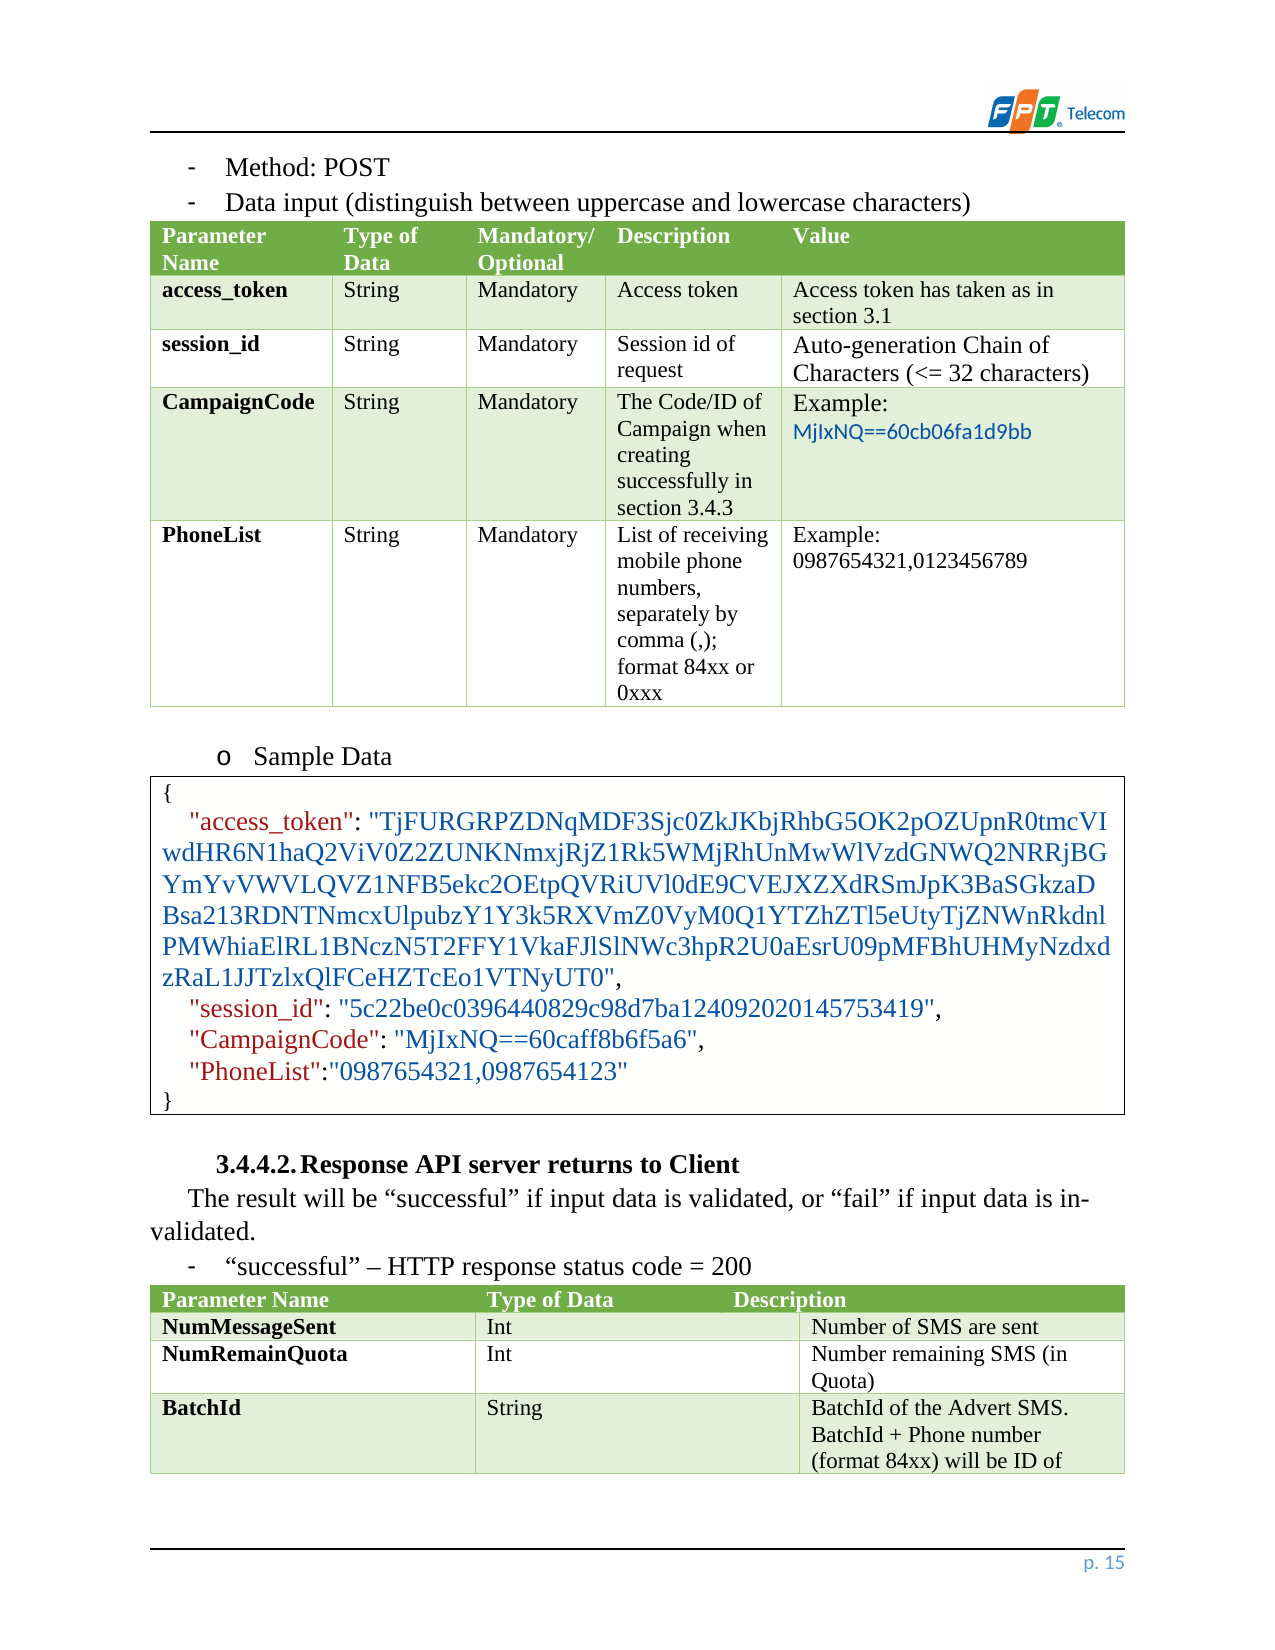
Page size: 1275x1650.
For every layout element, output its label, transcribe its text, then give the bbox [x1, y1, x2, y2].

picture [984, 133, 1125, 138]
table_cell session_id [151, 330, 332, 387]
table_header Type of Data [333, 222, 466, 275]
table_cell Example: 0987654321,0123456789 [782, 521, 1124, 706]
table_header Parameter Name [151, 222, 332, 275]
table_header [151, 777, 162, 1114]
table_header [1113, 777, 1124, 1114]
table_cell Example: MjIxNQ==60cb06fa1d9bb [782, 388, 1124, 520]
table_cell NumRemainQuota [151, 1341, 475, 1393]
table_cell CampaignCode [151, 388, 332, 520]
table_cell Auto-generation Chain of Characters (<= 32 characters) [782, 330, 1124, 387]
table_header Description [606, 222, 781, 275]
table_cell String [333, 388, 466, 520]
table_cell String [333, 276, 466, 329]
table_header Mandatory/ Optional [467, 222, 605, 275]
table_cell Access token has taken as in section 3.1 [782, 276, 1124, 329]
table_header Value [782, 222, 1124, 275]
list “successful” – HTTP response status code = 200 [187, 1249, 1125, 1282]
list Data input (distinguish between uppercase and lowercase characters) [187, 186, 1125, 219]
table_cell BatchId [151, 1394, 475, 1473]
list Response API server returns to Client [216, 1148, 1125, 1179]
table_cell String [333, 521, 466, 706]
table_cell String [476, 1394, 799, 1473]
table_cell List of receiving mobile phone numbers, separately by comma (,); format 84xx or 0xxx [606, 521, 781, 706]
table_header Type of Data [476, 1286, 721, 1312]
table_cell Int [476, 1341, 799, 1393]
table_cell Access token [606, 276, 781, 329]
table_cell Number remaining SMS (in Quota) [800, 1341, 1124, 1393]
table_cell BatchId of the Advert SMS. BatchId + Phone number (format 84xx) will be ID of Advert SMS [800, 1394, 1124, 1473]
text The result will be “successful” if input data is validated, or “fail” if input data is in-validated. [150, 1182, 1125, 1247]
table_cell Session id of request [606, 330, 781, 387]
table_cell The Code/ID of Campaign when creating successfully in section 3.4.3 [606, 388, 781, 520]
table_cell Number of SMS are sent [800, 1313, 1124, 1339]
table_cell PhoneList [151, 521, 332, 706]
table_cell Mandatory [467, 276, 605, 329]
table_header Description [722, 1286, 1124, 1312]
list Method: POST [187, 150, 1125, 183]
picture [984, 81, 1125, 131]
table_cell Mandatory [467, 330, 605, 387]
table_header Parameter Name [151, 1286, 475, 1312]
table_cell Int [476, 1313, 799, 1339]
table_cell String [333, 330, 466, 387]
table_cell Mandatory [467, 521, 605, 706]
table_cell Mandatory [467, 388, 605, 520]
table_cell access_token [151, 276, 332, 329]
table_cell NumMessageSent [151, 1313, 475, 1339]
list Sample Data [216, 740, 1125, 774]
